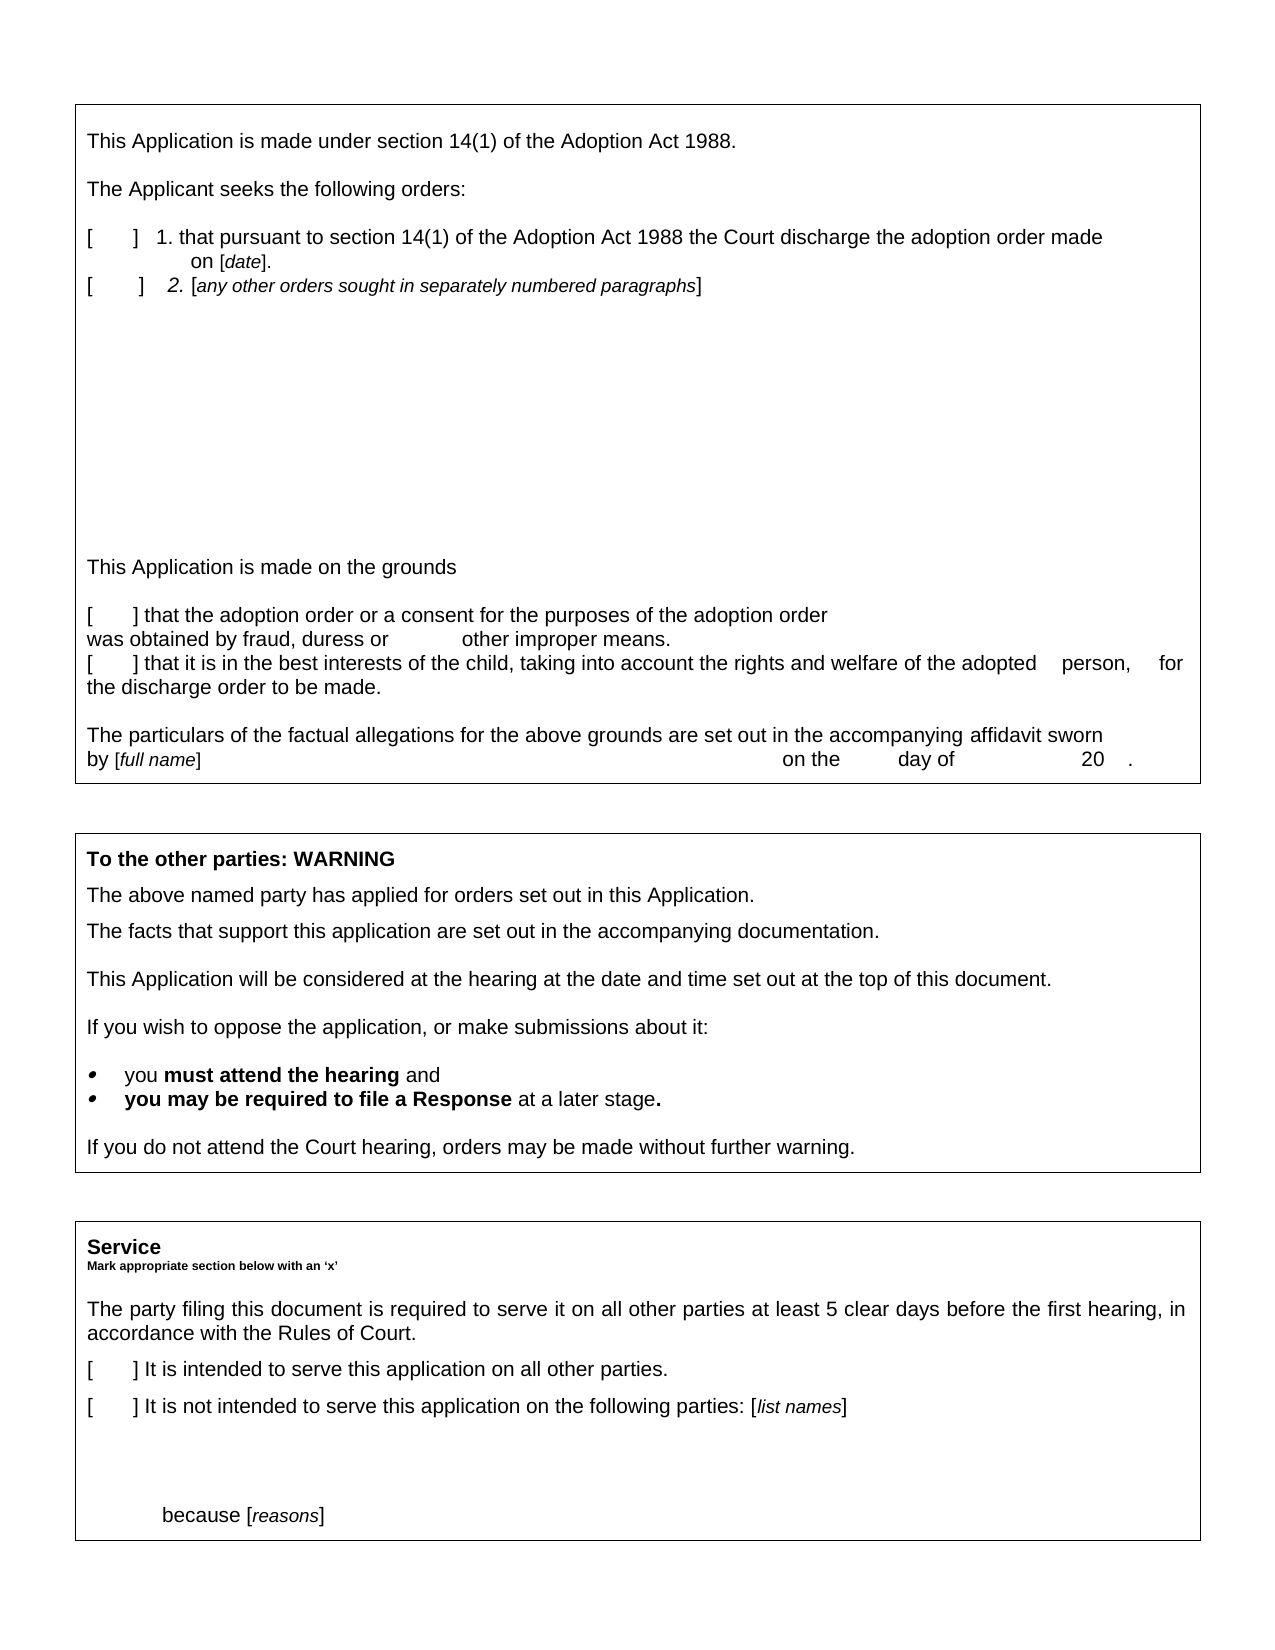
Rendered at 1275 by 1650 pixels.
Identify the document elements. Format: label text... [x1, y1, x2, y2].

table_header To the other parties: WARNING The above named party has applied for orders set out in this Application. The facts that support this application are set out in the accompanying documentation. This Application will be considered at the hearing at the date and time set out at the top of this document. If you wish to oppose the application, or make submissions about it: you must attend the hearing and you may be required to file a Response at a later stage. If you do not attend the Court hearing, orders may be made without further warning. [76, 834, 1200, 1172]
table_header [76, 105, 1200, 783]
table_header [76, 1222, 1200, 1539]
